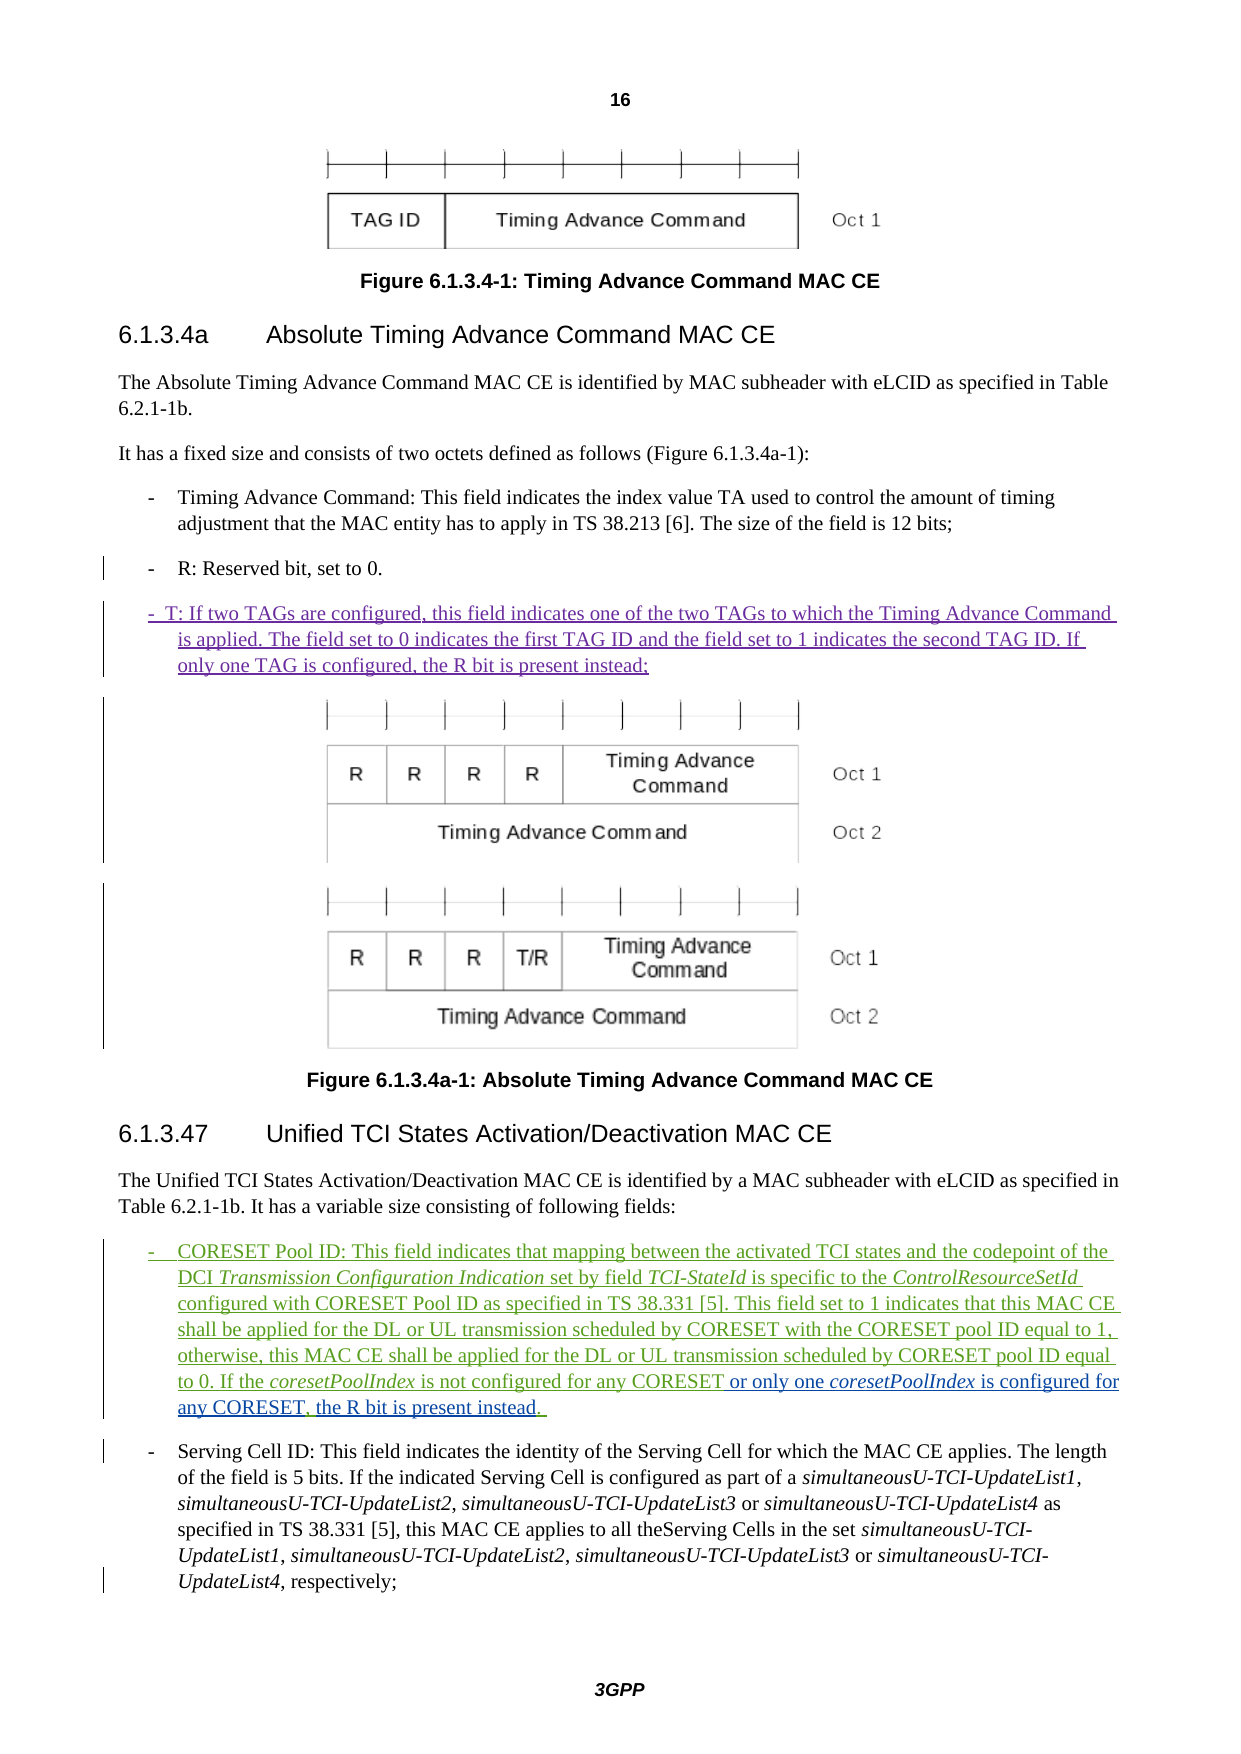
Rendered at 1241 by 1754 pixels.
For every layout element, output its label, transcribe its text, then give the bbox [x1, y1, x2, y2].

text Figure 6.1.3.4a-1: Absolute Timing Advance Command MAC CE [118, 1068, 1122, 1092]
text The Absolute Timing Advance Command MAC CE is identified by MAC subheader with eLCID as specified in Table 6.2.1-1b. [118, 370, 1122, 420]
text Figure 6.1.3.4-1: Timing Advance Command MAC CE [118, 269, 1122, 293]
text It has a fixed size and consists of two octets defined as follows (Figure 6.1.3.4a-1): [118, 441, 1122, 465]
text - Timing Advance Command: This field indicates the index value TA used to control the amount of timing adjustment that the MAC entity has to apply in TS 38.213 [6]. The size of the field is 12 bits; [148, 485, 1122, 535]
subtitle 6.1.3.4a Absolute Timing Advance Command MAC CE [118, 320, 1122, 349]
text - R: Reserved bit, set to 0. [148, 556, 1122, 580]
text The Unified TCI States Activation/Deactivation MAC CE is identified by a MAC subheader with eLCID as specified in Table 6.2.1-1b. It has a variable size consisting of following fields: [118, 1168, 1122, 1218]
subtitle 6.1.3.47 Unified TCI States Activation/Deactivation MAC CE [118, 1119, 1122, 1147]
text - Serving Cell ID: This field indicates the identity of the Serving Cell for which the MAC CE applies. The length of the field is 5 bits. If the indicated Serving Cell is configured as part of a simultaneousU-TCI-UpdateList1, simultaneousU-TCI-UpdateList2, simultaneousU-TCI-UpdateList3 or simultaneousU-TCI-UpdateList4 as specified in TS 38.331 [5], this MAC CE applies to all theServing Cells in the set simultaneousU-TCI-UpdateList1, simultaneousU-TCI-UpdateList2, simultaneousU-TCI-UpdateList3 or simultaneousU-TCI-UpdateList4, respectively; [148, 1439, 1122, 1593]
